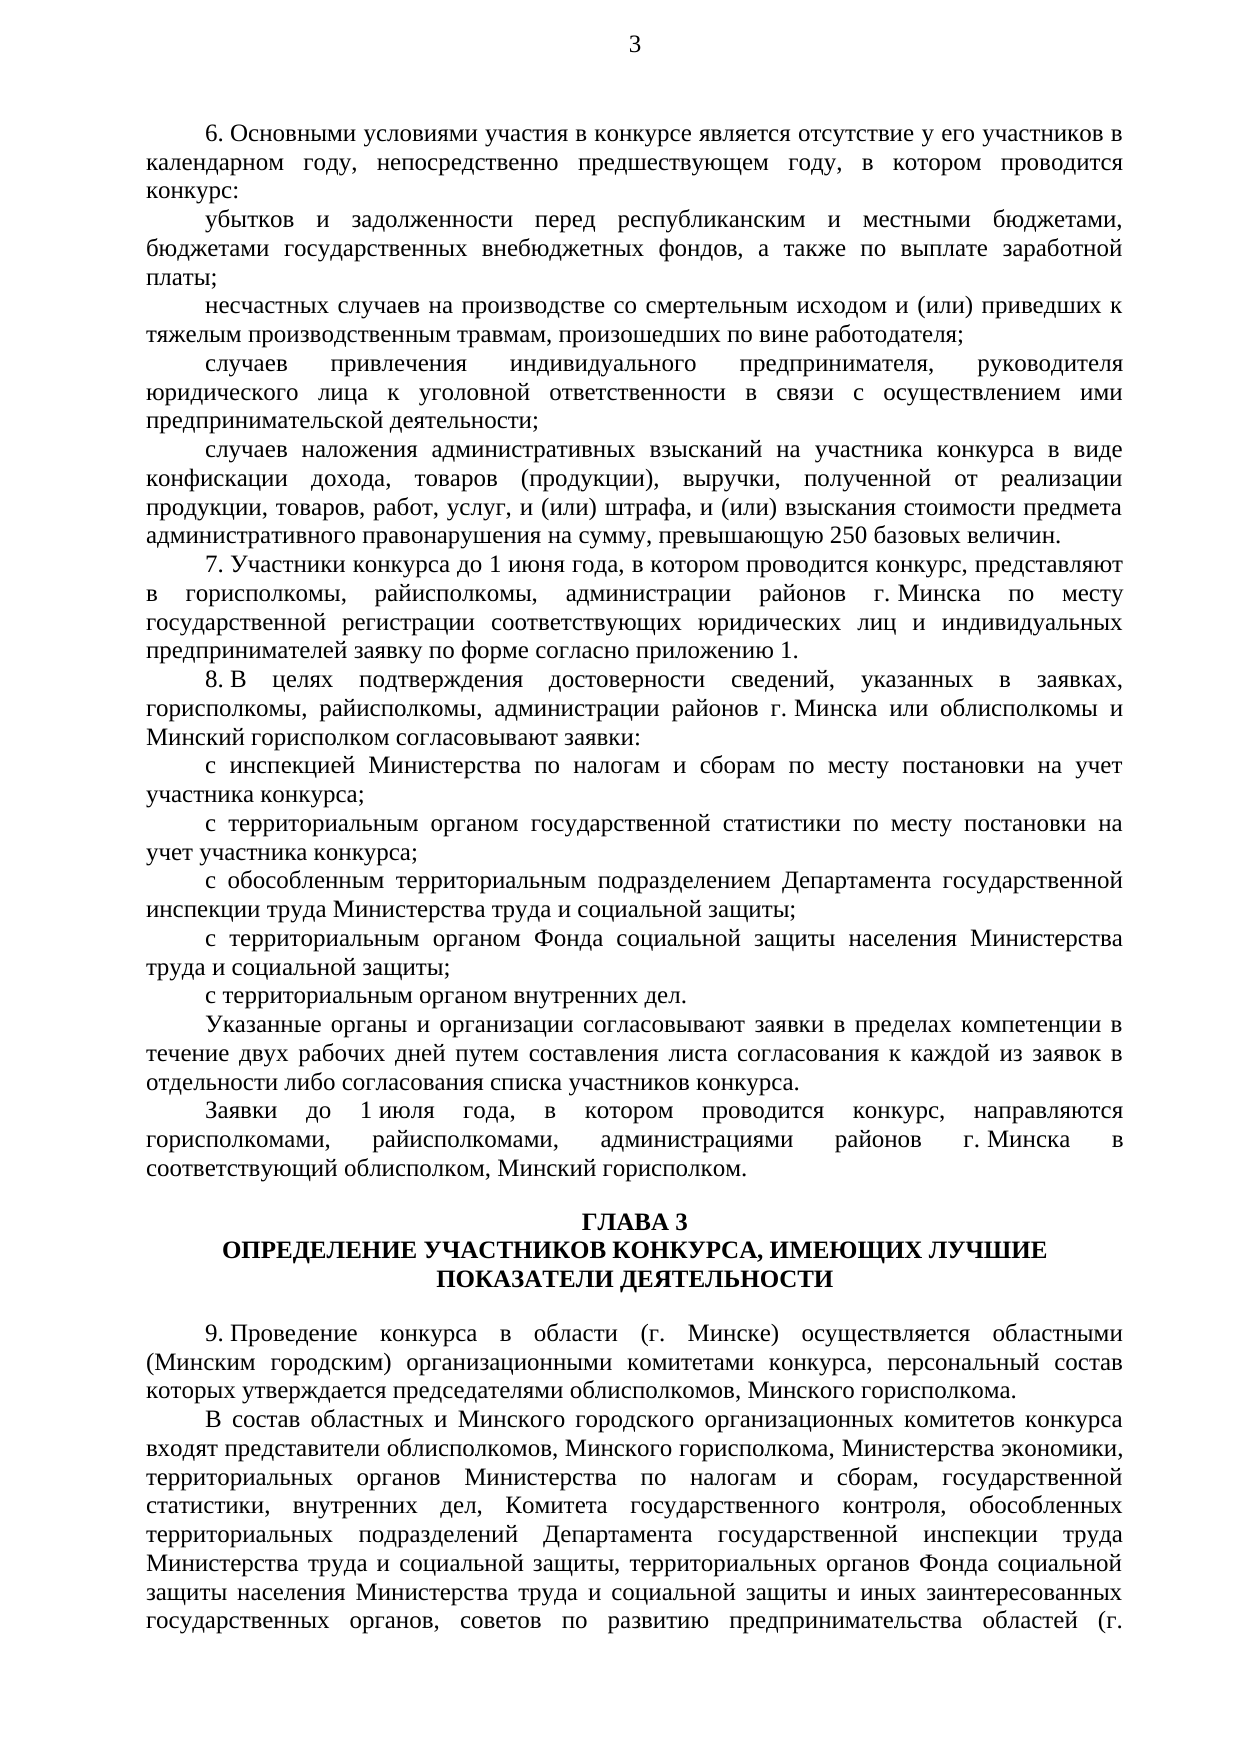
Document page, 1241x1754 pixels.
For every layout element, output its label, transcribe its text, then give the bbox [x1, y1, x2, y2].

text с территориальным органом внутренних дел. [146, 981, 1123, 1009]
text с инспекцией Министерства по налогам и сборам по месту постановки на учет участника конкурса; [146, 751, 1123, 808]
text убытков и задолженности перед республиканским и местными бюджетами, бюджетами государственных внебюджетных фондов, а также по выплате заработной платы; [146, 204, 1123, 291]
text несчастных случаев на производстве со смертельным исходом и (или) приведших к тяжелым производственным травмам, произошедших по вине работодателя; [146, 291, 1123, 348]
text Заявки до 1 июля года, в котором проводится конкурс, направляются горисполкомами, райисполкомами, администрациями районов г. Минска в соответствующий облисполком, Минский горисполком. [146, 1096, 1123, 1182]
text случаев привлечения индивидуального предпринимателя, руководителя юридического лица к уголовной ответственности в связи с осуществлением ими предпринимательской деятельности; [146, 348, 1123, 434]
text 7. Участники конкурса до 1 июня года, в котором проводится конкурс, представляют в горисполкомы, райисполкомы, администрации районов г. Минска по месту государственной регистрации соответствующих юридических лиц и индивидуальных предпринимателей заявку по форме согласно приложению 1. [146, 549, 1123, 664]
text с обособленным территориальным подразделением Департамента государственной инспекции труда Министерства труда и социальной защиты; [146, 866, 1123, 923]
text с территориальным органом Фонда социальной защиты населения Министерства труда и социальной защиты; [146, 923, 1123, 981]
text с территориальным органом государственной статистики по месту постановки на учет участника конкурса; [146, 808, 1123, 866]
text 8. В целях подтверждения достоверности сведений, указанных в заявках, горисполкомы, райисполкомы, администрации районов г. Минска или облисполкомы и Минский горисполком согласовывают заявки: [146, 664, 1123, 751]
text 6. Основными условиями участия в конкурсе является отсутствие у его участников в календарном году, непосредственно предшествующем году, в котором проводится конкурс: [146, 118, 1123, 204]
text 9. Проведение конкурса в области (г. Минске) осуществляется областными (Минским городским) организационными комитетами конкурса, персональный состав которых утверждается председателями облисполкомов, Минского горисполкома. [146, 1318, 1123, 1404]
text Указанные органы и организации согласовывают заявки в пределах компетенции в течение двух рабочих дней путем составления листа согласования к каждой из заявок в отдельности либо согласования списка участников конкурса. [146, 1009, 1123, 1096]
text случаев наложения административных взысканий на участника конкурса в виде конфискации дохода, товаров (продукции), выручки, полученной от реализации продукции, товаров, работ, услуг, и (или) штрафа, и (или) взыскания стоимости предмета административного правонарушения на сумму, превышающую 250 базовых величин. [146, 434, 1123, 549]
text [146, 1404, 1123, 1634]
text ГЛАВА 3 ОПРЕДЕЛЕНИЕ УЧАСТНИКОВ КОНКУРСА, ИМЕЮЩИХ ЛУЧШИЕ ПОКАЗАТЕЛИ ДЕЯТЕЛЬНОСТИ [146, 1207, 1123, 1293]
